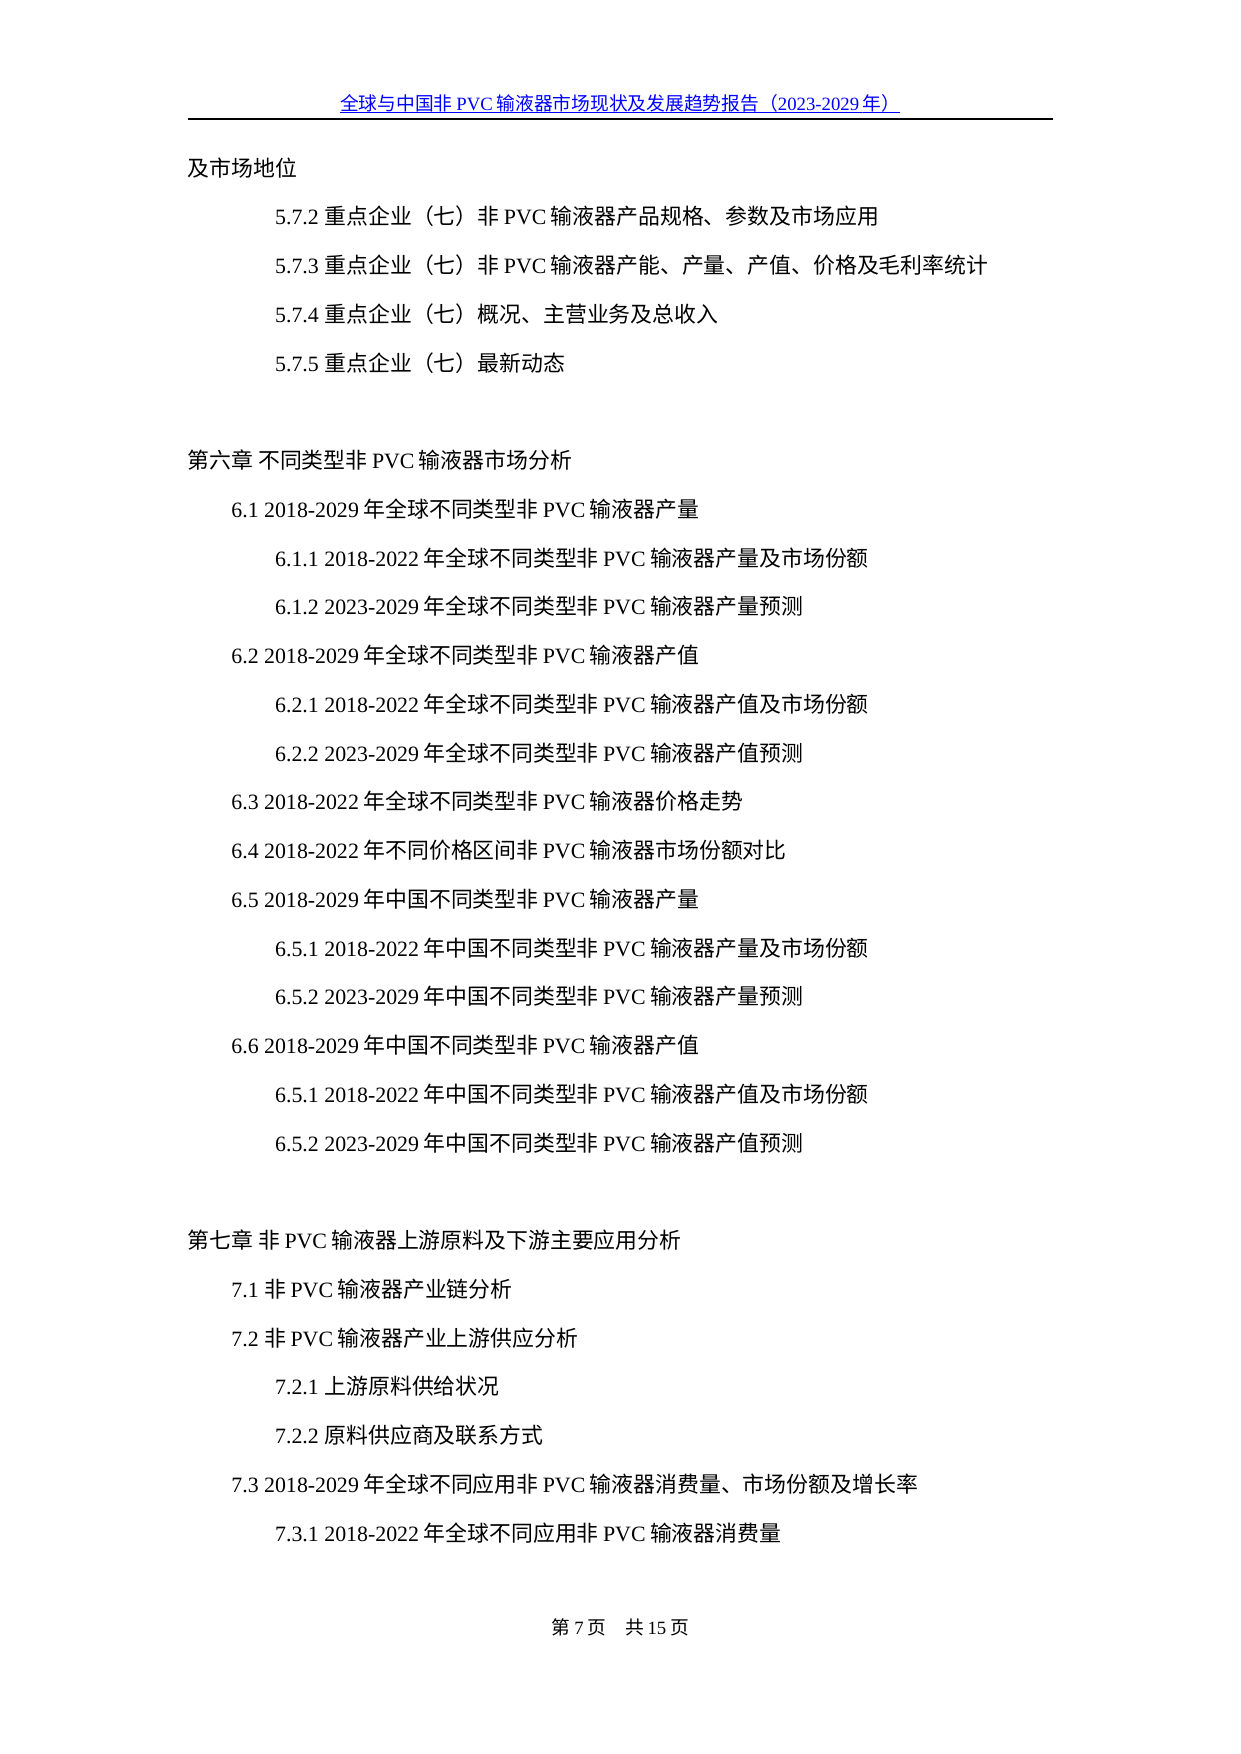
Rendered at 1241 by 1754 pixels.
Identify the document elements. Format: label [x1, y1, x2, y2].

text [187, 150, 1053, 1548]
